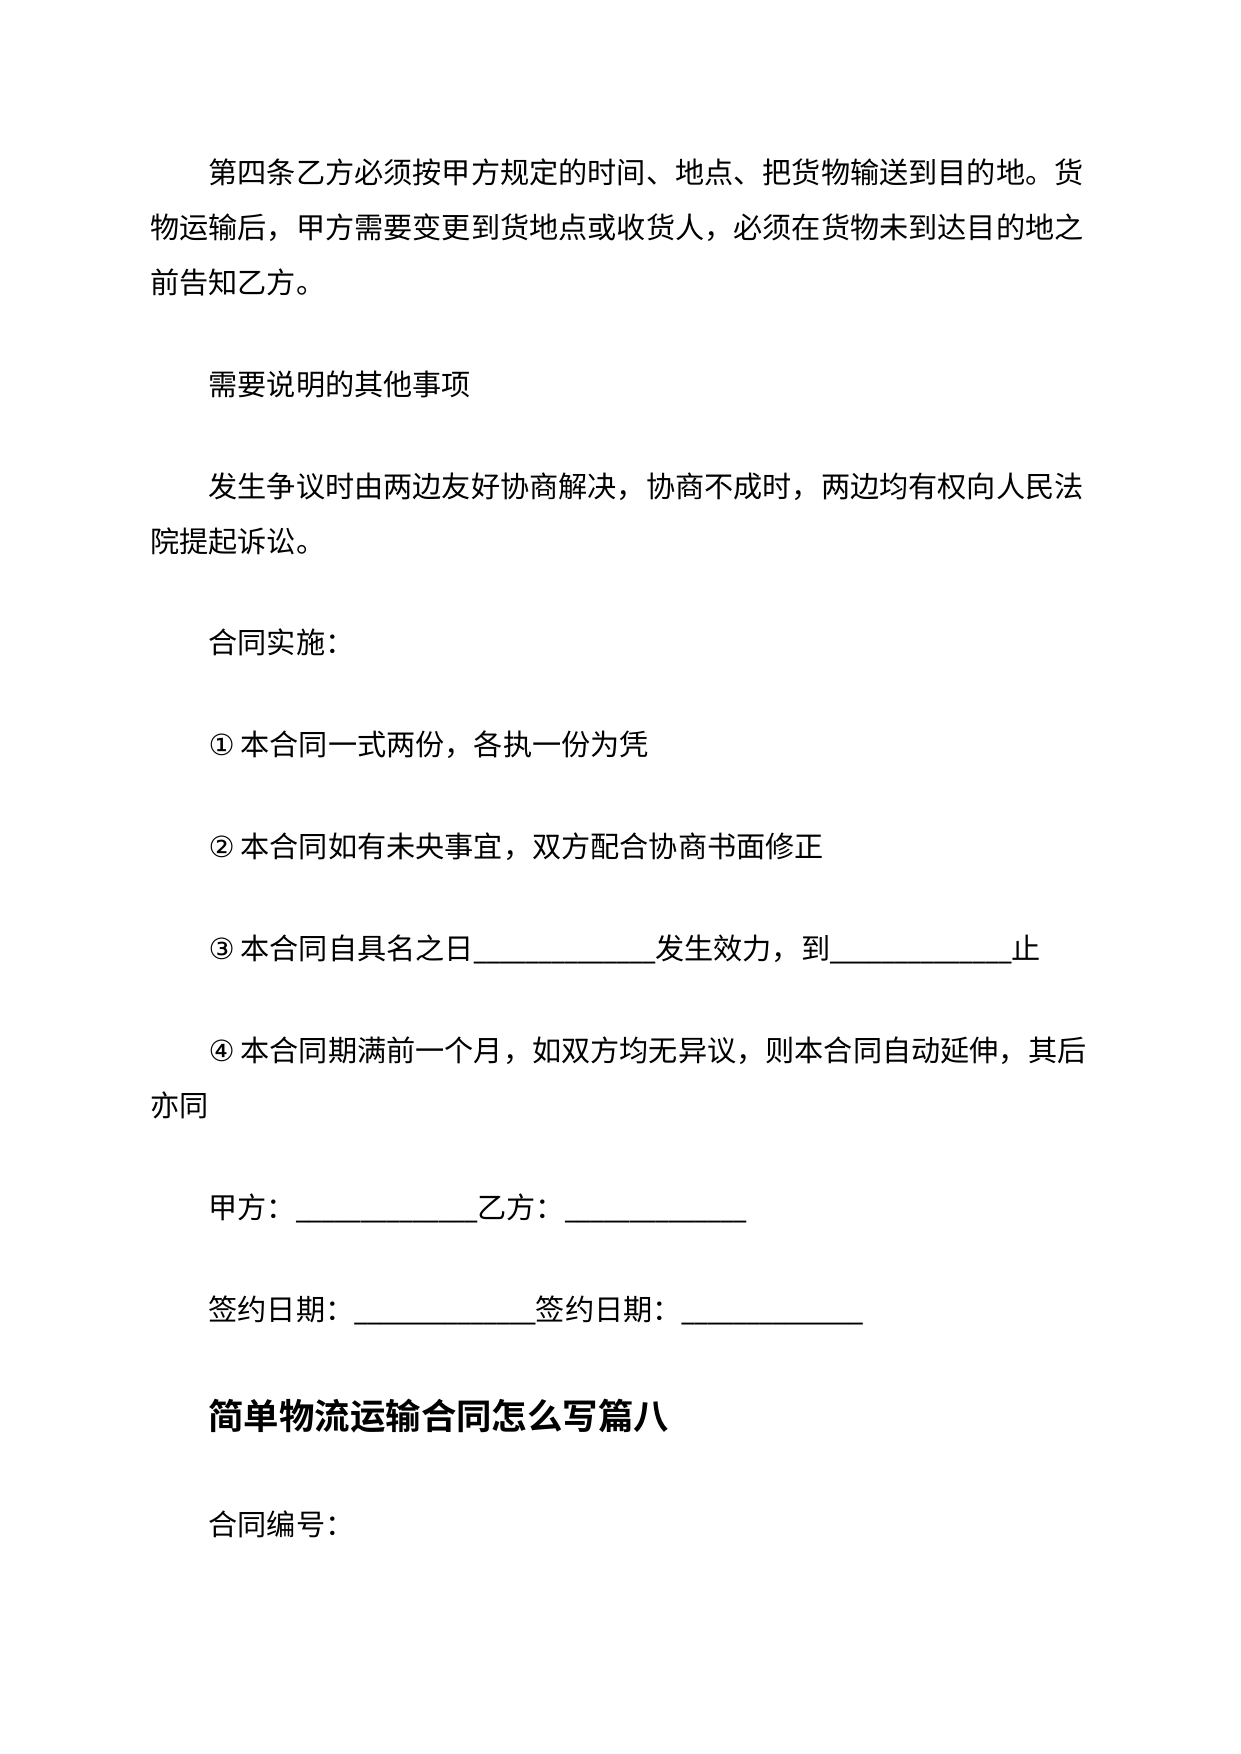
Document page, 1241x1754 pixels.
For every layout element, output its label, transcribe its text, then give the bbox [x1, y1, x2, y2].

text ②本合同如有未央事宜，双方配合协商书面修正 [150, 824, 1090, 866]
text 简单物流运输合同怎么写篇八 [150, 1388, 1090, 1440]
text 需要说明的其他事项 [150, 362, 1090, 404]
text 甲方：______________乙方：______________ [150, 1184, 1090, 1227]
text ③本合同自具名之日______________发生效力，到______________止 [150, 926, 1090, 968]
text 合同实施： [150, 620, 1090, 662]
text 合同编号： [150, 1502, 1090, 1544]
text ④本合同期满前一个月，如双方均无异议，则本合同自动延伸，其后亦同 [150, 1028, 1090, 1125]
text 第四条乙方必须按甲方规定的时间、地点、把货物输送到目的地。货物运输后，甲方需要变更到货地点或收货人，必须在货物未到达目的地之前告知乙方。 [150, 150, 1090, 302]
text ①本合同一式两份，各执一份为凭 [150, 722, 1090, 764]
text 发生争议时由两边友好协商解决，协商不成时，两边均有权向人民法院提起诉讼。 [150, 463, 1090, 561]
text 签约日期：______________签约日期：______________ [150, 1286, 1090, 1329]
